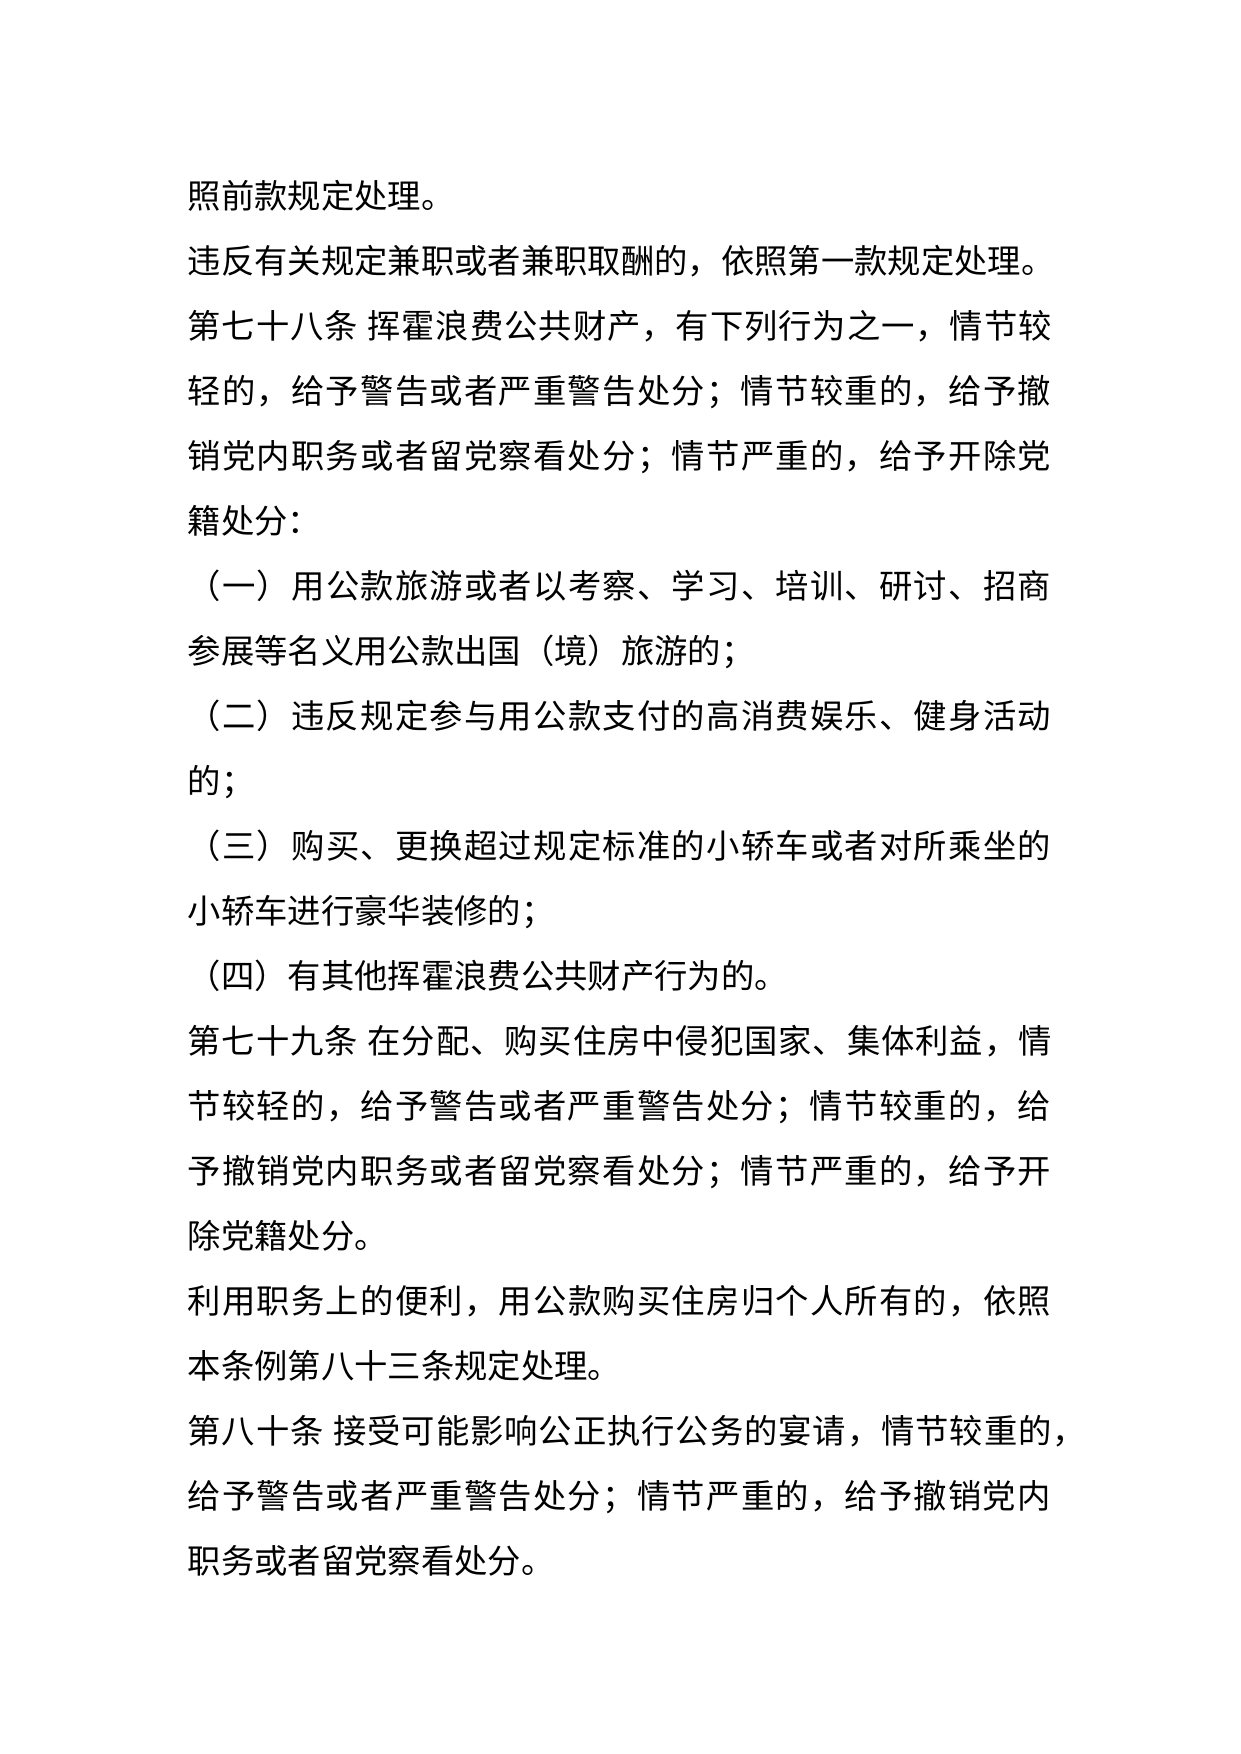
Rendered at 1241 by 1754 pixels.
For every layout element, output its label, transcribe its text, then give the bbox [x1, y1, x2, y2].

text （二）违反规定参与用公款支付的高消费娱乐、健身活动的； [187, 682, 1053, 812]
text 利用职务上的便利，用公款购买住房归个人所有的，依照本条例第八十三条规定处理。 [187, 1267, 1053, 1397]
text （一）用公款旅游或者以考察、学习、培训、研讨、招商、参展等名义用公款出国（境）旅游的； [187, 552, 1053, 682]
text （四）有其他挥霍浪费公共财产行为的。 [187, 942, 1053, 1007]
text 第七十八条 挥霍浪费公共财产，有下列行为之一，情节较轻的，给予警告或者严重警告处分；情节较重的，给予撤销党内职务或者留党察看处分；情节严重的，给予开除党籍处分： [187, 292, 1053, 552]
text （三）购买、更换超过规定标准的小轿车或者对所乘坐的小轿车进行豪华装修的； [187, 812, 1053, 942]
text 第八十条 接受可能影响公正执行公务的宴请，情节较重的，给予警告或者严重警告处分；情节严重的，给予撤销党内职务或者留党察看处分。 [187, 1397, 1053, 1592]
text 第七十九条 在分配、购买住房中侵犯国家、集体利益，情节较轻的，给予警告或者严重警告处分；情节较重的，给予撤销党内职务或者留党察看处分；情节严重的，给予开除党籍处分。 [187, 1007, 1053, 1267]
text 违反有关规定兼职或者兼职取酬的，依照第一款规定处理。 [187, 227, 1053, 292]
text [187, 162, 1053, 227]
